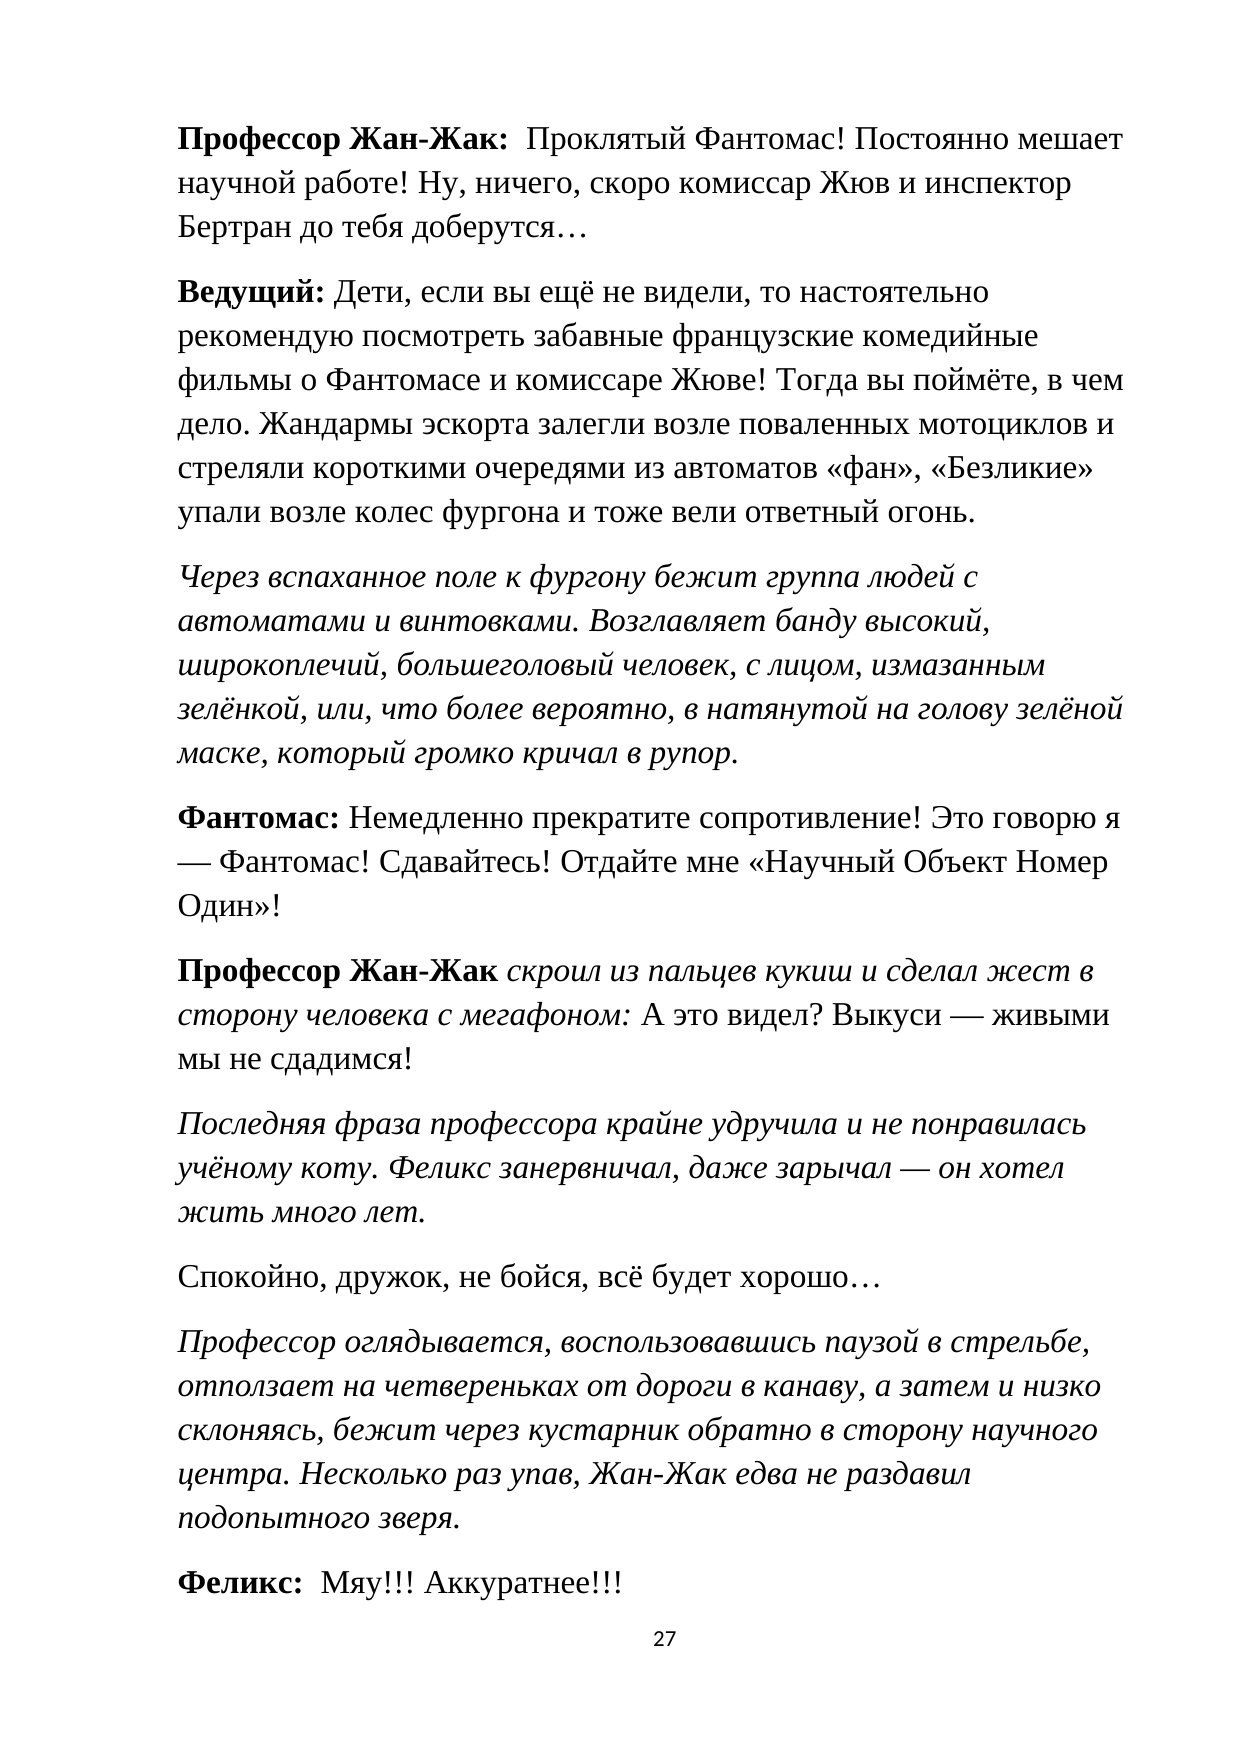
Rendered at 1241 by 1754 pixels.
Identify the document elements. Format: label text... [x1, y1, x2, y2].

text Последняя фраза профессора крайне удручила и не понравилась учёному коту. Феликс занервничал, даже зарычал — он хотел жить много лет. [177, 1103, 1152, 1230]
text Через вспаханное поле к фургону бежит группа людей с автоматами и винтовками. Возглавляет банду высокий, широкоплечий, большеголовый человек, с лицом, измазанным зелёнкой, или, что более вероятно, в натянутой на голову зелёной маске, который громко кричал в рупор. [177, 556, 1152, 771]
text Феликс: Мяу!!! Аккуратнее!!! [177, 1563, 1152, 1601]
text Ведущий: Дети, если вы ещё не видели, то настоятельно рекомендую посмотреть забавные французские комедийные фильмы о Фантомасе и комиссаре Жюве! Тогда вы поймёте, в чем дело. Жандармы эскорта залегли возле поваленных мотоциклов и стреляли короткими очередями из автоматов «фан», «Безликие» упали возле колес фургона и тоже вели ответный огонь. [177, 271, 1152, 530]
text Фантомас: Немедленно прекратите сопротивление! Это говорю я — Фантомас! Сдавайтесь! Отдайте мне «Научный Объект Номер Один»! [177, 797, 1152, 924]
text Профессор Жан-Жак: Проклятый Фантомас! Постоянно мешает научной работе! Ну, ничего, скоро комиссар Жюв и инспектор Бертран до тебя доберутся… [177, 118, 1152, 244]
text Профессор Жан-Жак скроил из пальцев кукиш и сделал жест в сторону человека с мегафоном: А это видел? Выкуси — живыми мы не сдадимся! [177, 951, 1152, 1077]
text Профессор оглядывается, воспользовавшись паузой в стрельбе, отползает на четвереньках от дороги в канаву, а затем и низко склоняясь, бежит через кустарник обратно в сторону научного центра. Несколько раз упав, Жан-Жак едва не раздавил подопытного зверя. [177, 1321, 1152, 1536]
text Спокойно, дружок, не бойся, всё будет хорошо… [177, 1257, 1152, 1295]
